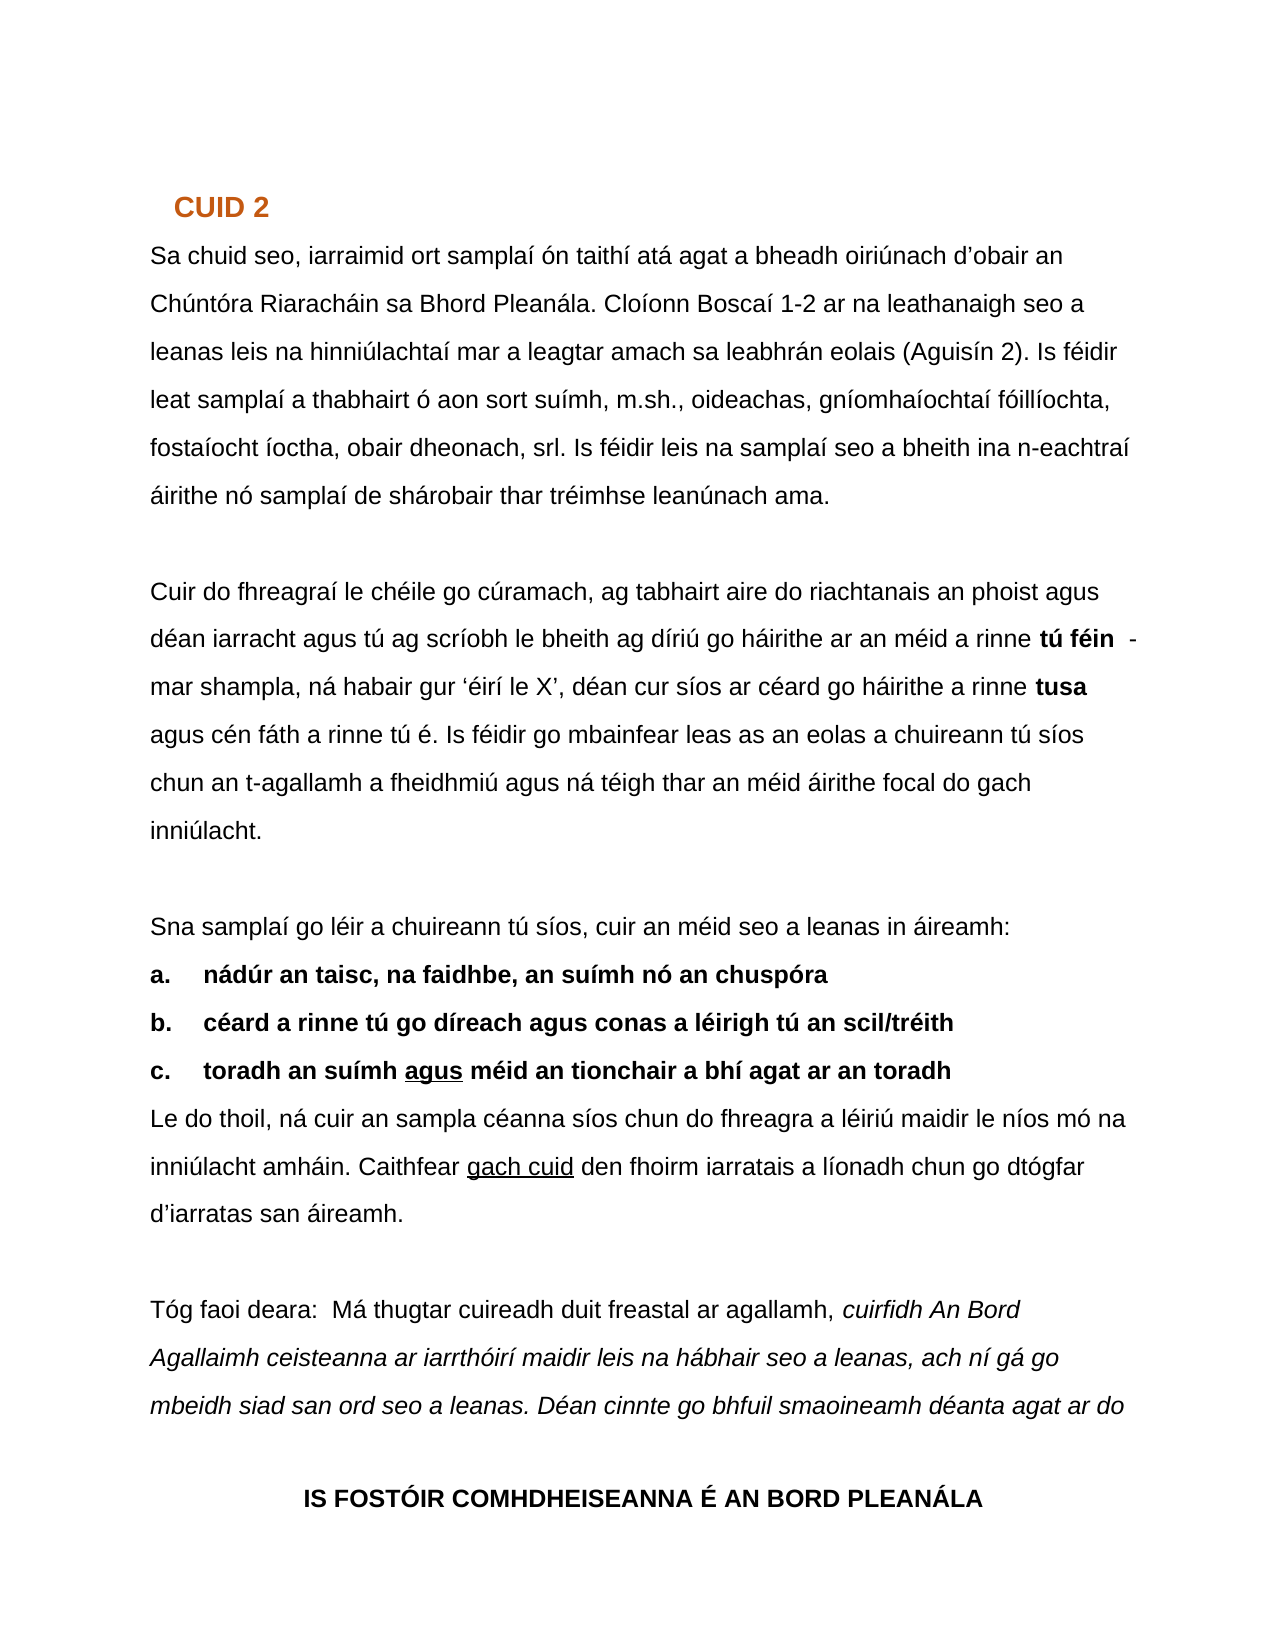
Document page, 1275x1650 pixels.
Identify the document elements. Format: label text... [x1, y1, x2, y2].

text céard a rinne tú go díreach agus conas a léirigh tú an scil/tréith [150, 993, 1137, 1041]
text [150, 1280, 1137, 1424]
text toradh an suímh agus méid an tionchair a bhí agat ar an toradh [150, 1041, 1137, 1089]
text nádúr an taisc, na faidhbe, an suímh nó an chuspóra [150, 945, 1137, 993]
list Le do thoil, ná cuir an sampla céanna síos chun do fhreagra a léiriú maidir le níos mó na inniúlacht amháin. Caithfear gach cuid den fhoirm iarratais a líonadh chun go dtógfar d’iarratas san áireamh. [150, 1089, 1137, 1232]
title CUID 2 [174, 180, 1137, 226]
text Sna samplaí go léir a chuireann tú síos, cuir an méid seo a leanas in áireamh: [150, 897, 1137, 945]
text Sa chuid seo, iarraimid ort samplaí ón taithí atá agat a bheadh oiriúnach d’obair an Chúntóra Riaracháin sa Bhord Pleanála. Cloíonn Boscaí 1-2 ar na leathanaigh seo a leanas leis na hinniúlachtaí mar a leagtar amach sa leabhrán eolais (Aguisín 2). Is féidir leat samplaí a thabhairt ó aon sort suímh, m.sh., oideachas, gníomhaíochtaí fóillíochta, fostaíocht íoctha, obair dheonach, srl. Is féidir leis na samplaí seo a bheith ina n-eachtraí áirithe nó samplaí de shárobair thar tréimhse leanúnach ama. [150, 226, 1137, 514]
text Cuir do fhreagraí le chéile go cúramach, ag tabhairt aire do riachtanais an phoist agus déan iarracht agus tú ag scríobh le bheith ag díriú go háirithe ar an méid a rinne tú féin - mar shampla, ná habair gur ‘éirí le X’, déan cur síos ar céard go háirithe a rinne tusa agus cén fáth a rinne tú é. Is féidir go mbainfear leas as an eolas a chuireann tú síos chun an t-agallamh a fheidhmiú agus ná téigh thar an méid áirithe focal do gach inniúlacht. [150, 562, 1137, 849]
